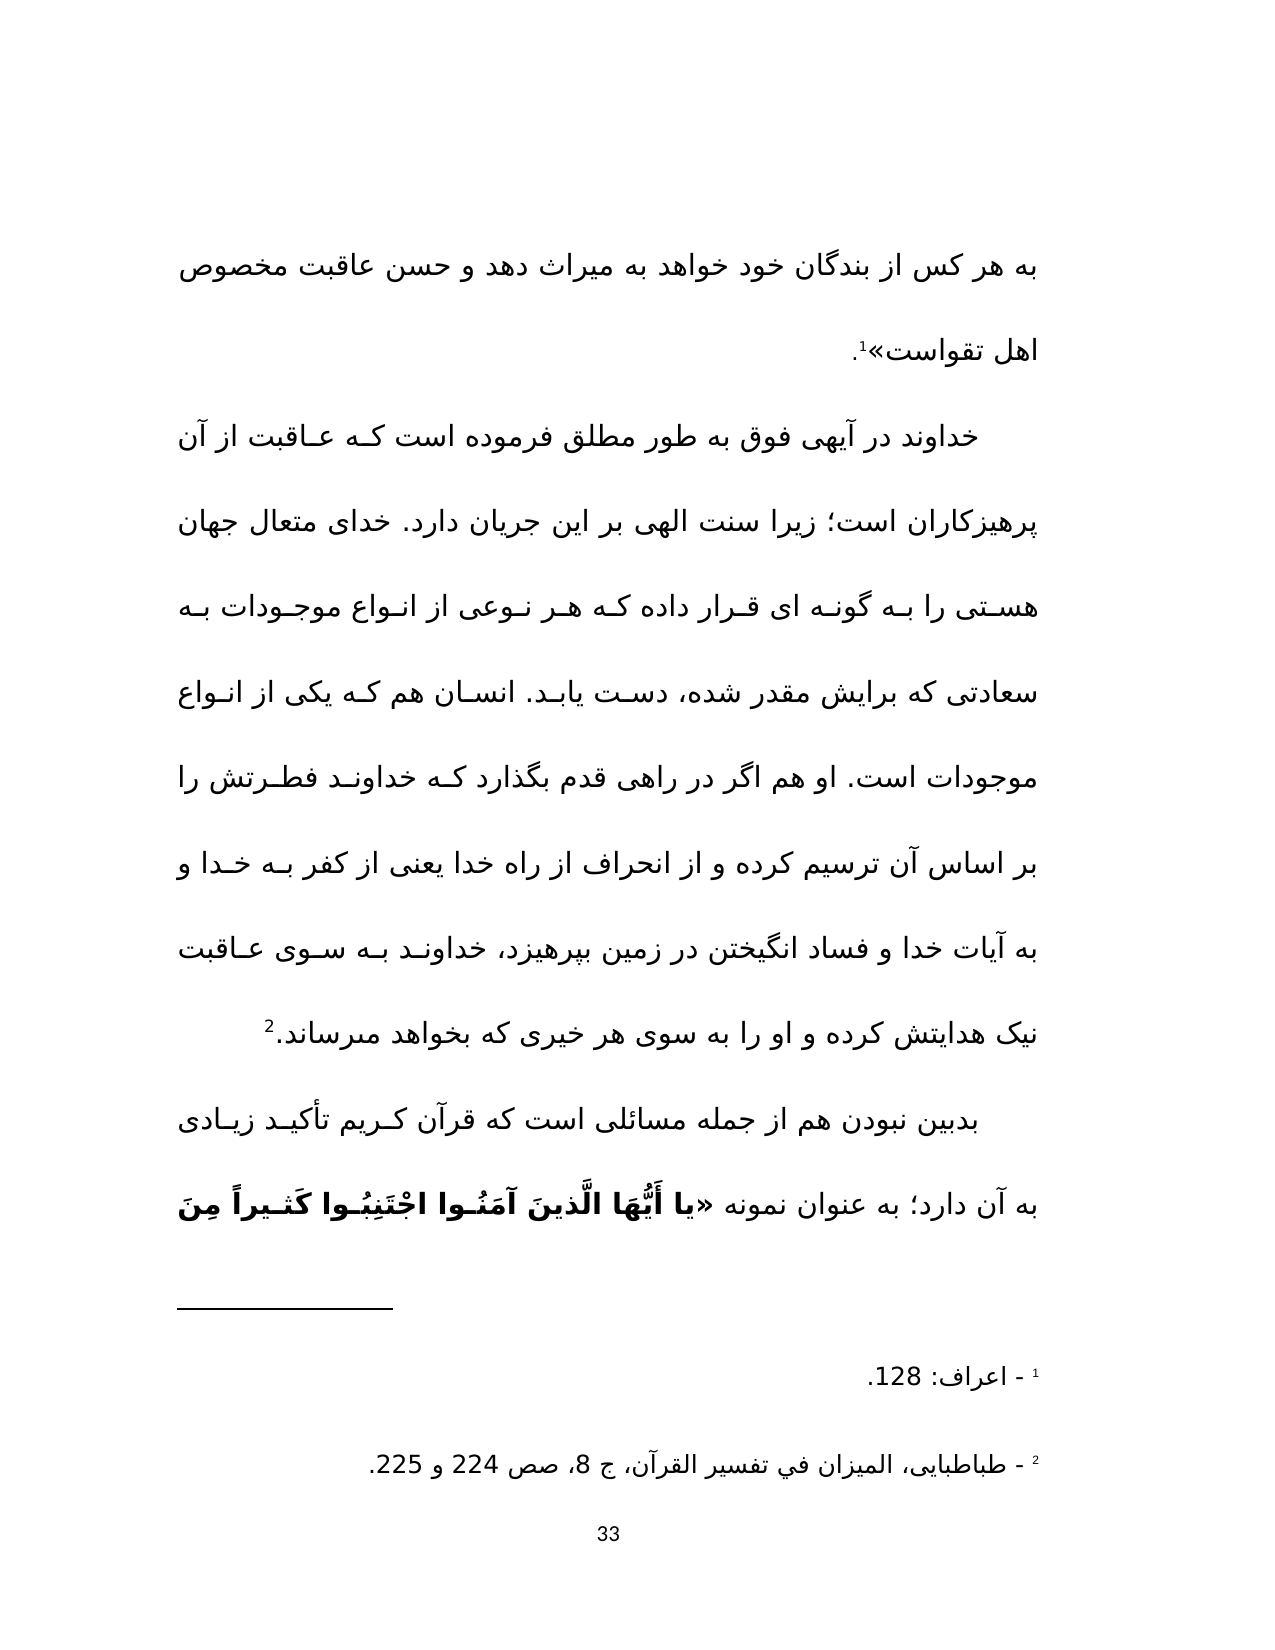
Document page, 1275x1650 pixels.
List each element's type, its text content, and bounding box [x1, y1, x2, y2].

text خداوند در آیه‍ی فوق به طور مطلق فرموده است که عاقبت از آن پرهيزكاران است؛ زیرا سنت الهى بر اين جريان دارد. خداى متعال جهان هستی را به گونه ای قرار داده كه هر نوعى از انواع موجودات به سعادتی که برایش مقدر شده، دست یابد. انسان هم كه يكى از انواع موجودات است. او هم اگر در راهى قدم بگذارد كه خداوند فطرتش را بر اساس آن ترسيم كرده و از انحراف از راه خدا يعنى از كفر به خدا و به آيات خدا و فساد انگيختن در زمين بپرهيزد، خداوند به سوى عاقبت نيک هدايتش کرده و او را به سوى هر خيرى كه بخواهد مى‏رساند. [177, 378, 1039, 1061]
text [177, 1061, 1039, 1232]
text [177, 207, 1039, 378]
